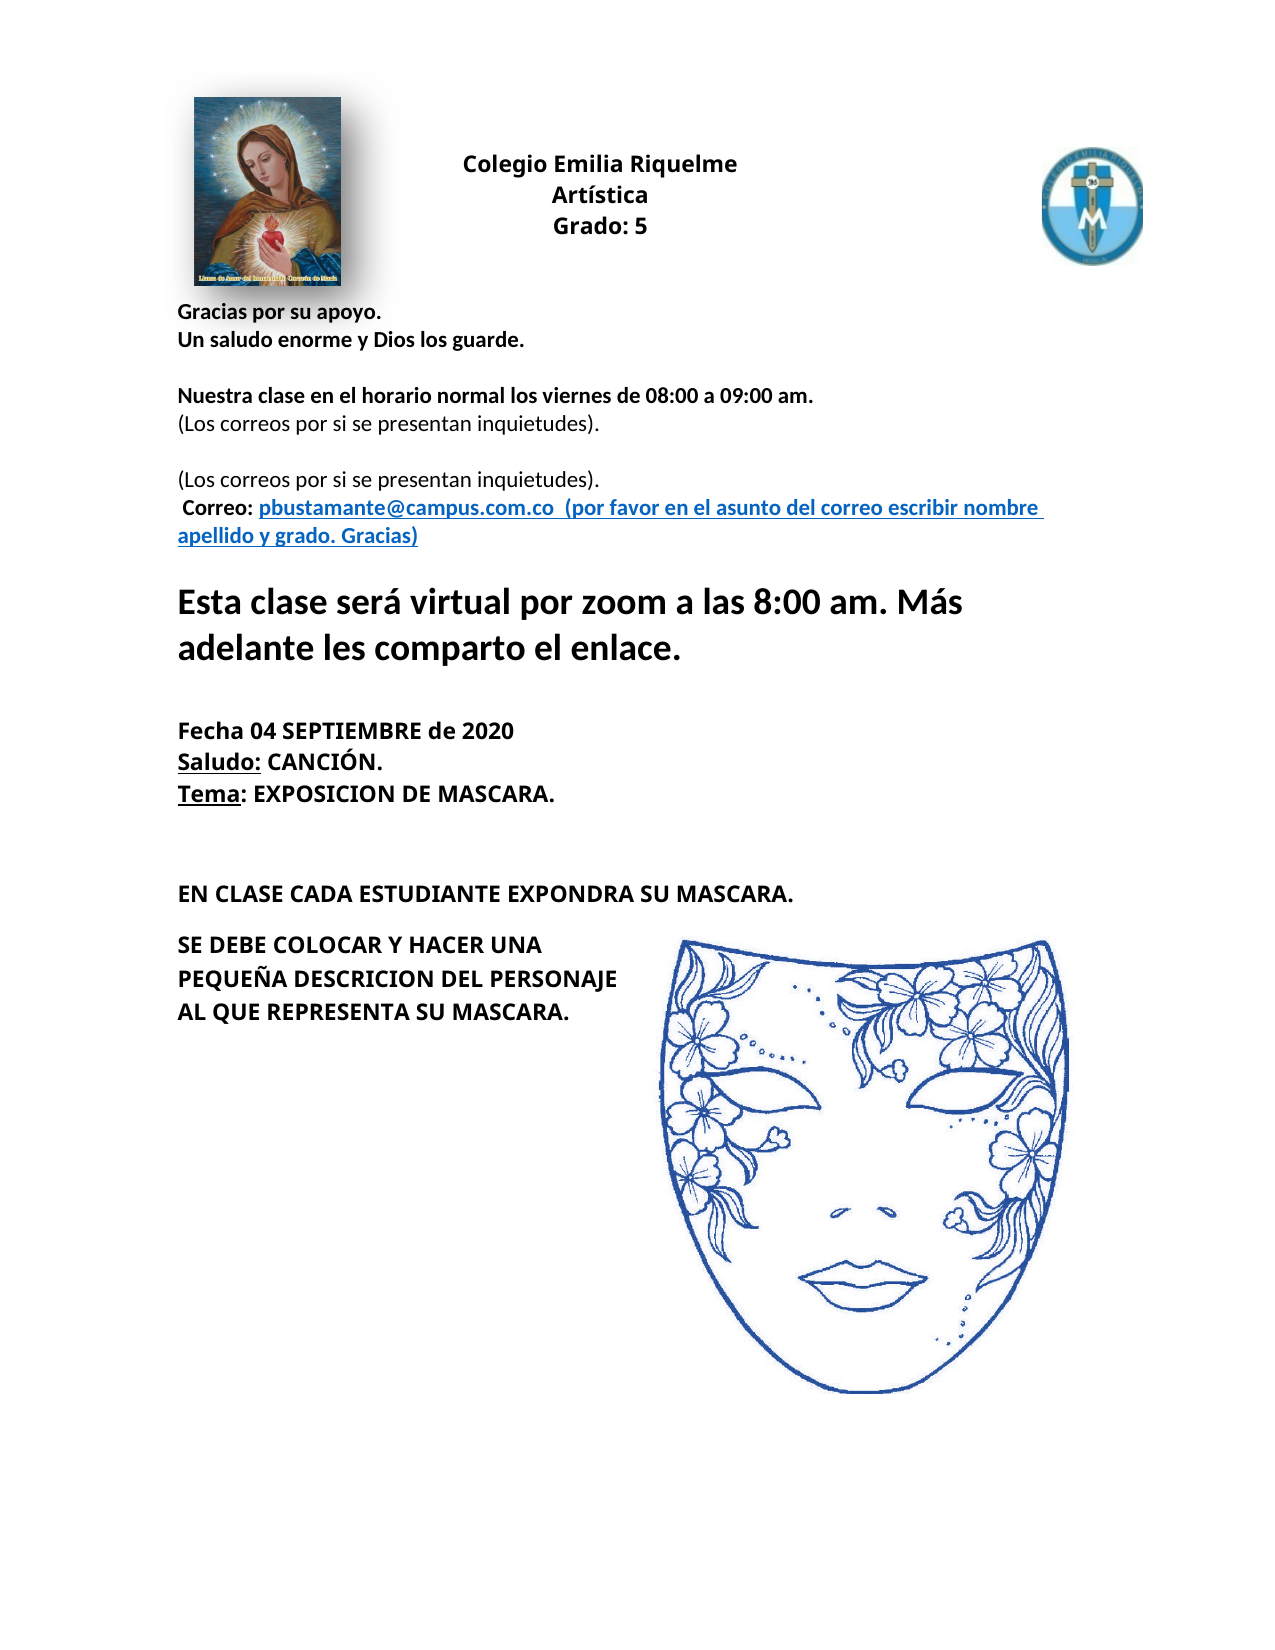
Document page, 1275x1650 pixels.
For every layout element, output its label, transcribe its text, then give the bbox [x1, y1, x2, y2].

text Esta clase será virtual por zoom a las 8:00 am. Más adelante les comparto el enlace. [177, 578, 1098, 669]
text Gracias por su apoyo. [177, 297, 1098, 325]
picture [1039, 147, 1142, 263]
text (Los correos por si se presentan inquietudes). [177, 409, 1098, 437]
text Un saludo enorme y Dios los guarde. [177, 325, 1098, 353]
text Colegio Emilia Riquelme [177, 148, 1039, 179]
picture [194, 97, 341, 148]
text Saludo: CANCIÓN. [177, 746, 1098, 778]
text (Los correos por si se presentan inquietudes). [177, 466, 1098, 493]
text EN CLASE CADA ESTUDIANTE EXPONDRA SU MASCARA. [177, 878, 1098, 910]
text Tema: EXPOSICION DE MASCARA. [177, 778, 1098, 809]
text Grado: 5 [177, 210, 1039, 241]
text Fecha 04 SEPTIEMBRE de 2020 [177, 715, 1098, 746]
text SE DEBE COLOCAR Y HACER UNA PEQUEÑA DESCRICION DEL PERSONAJE AL QUE REPRESENTA SU MASCARA. [177, 929, 1098, 1028]
text Nuestra clase en el horario normal los viernes de 08:00 a 09:00 am. [177, 381, 1098, 409]
text Correo: pbustamante@campus.com.co (por favor en el asunto del correo escribir nombre apellido y grado. Gracias) [177, 493, 1098, 549]
text Artística [177, 179, 1039, 210]
picture [194, 241, 341, 286]
